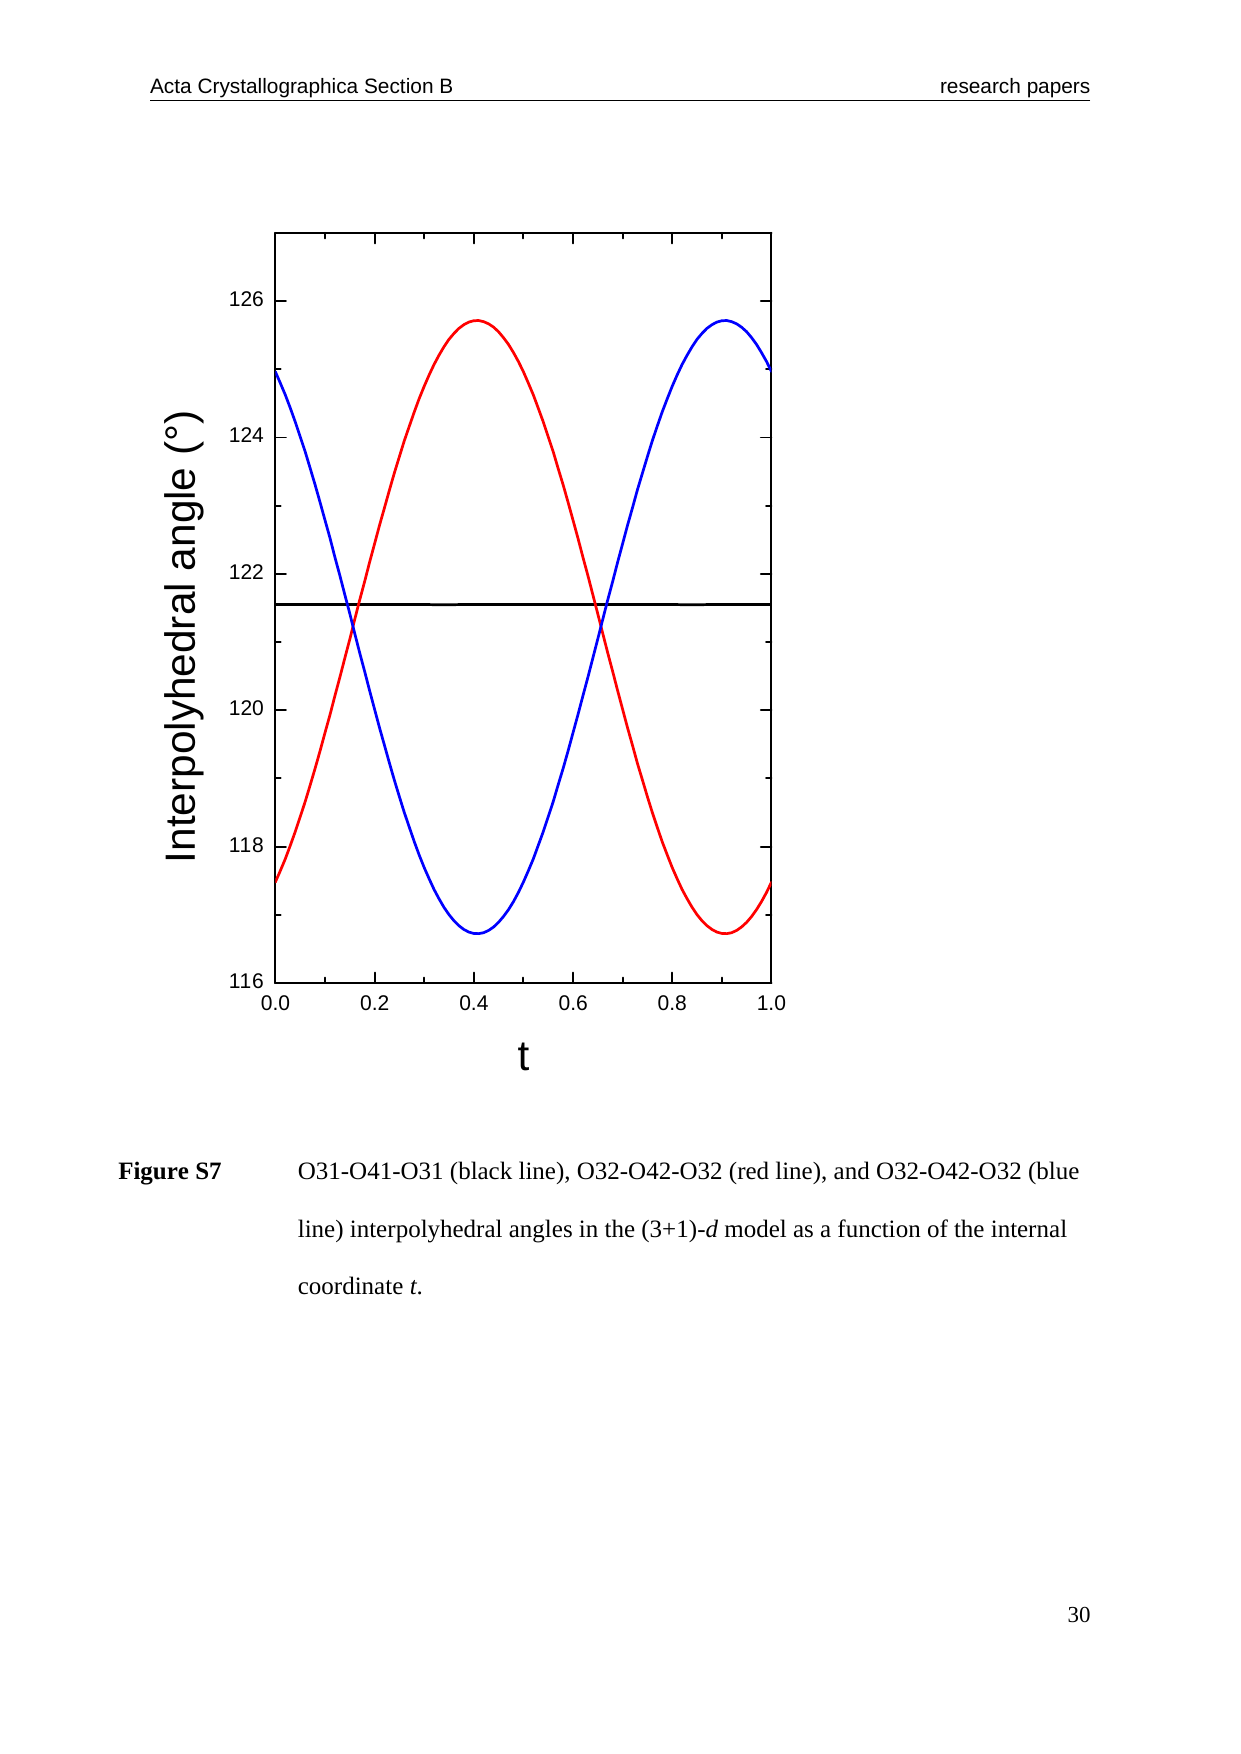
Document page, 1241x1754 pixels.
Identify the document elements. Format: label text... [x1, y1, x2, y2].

list Figure S7 O31-O41-O31 (black line), O32-O42-O32 (red line), and O32-O42-O32 (blue line) interpolyhedral angles in the (3+1)-d model as a function of the internal coordinate t. [118, 1156, 1090, 1300]
